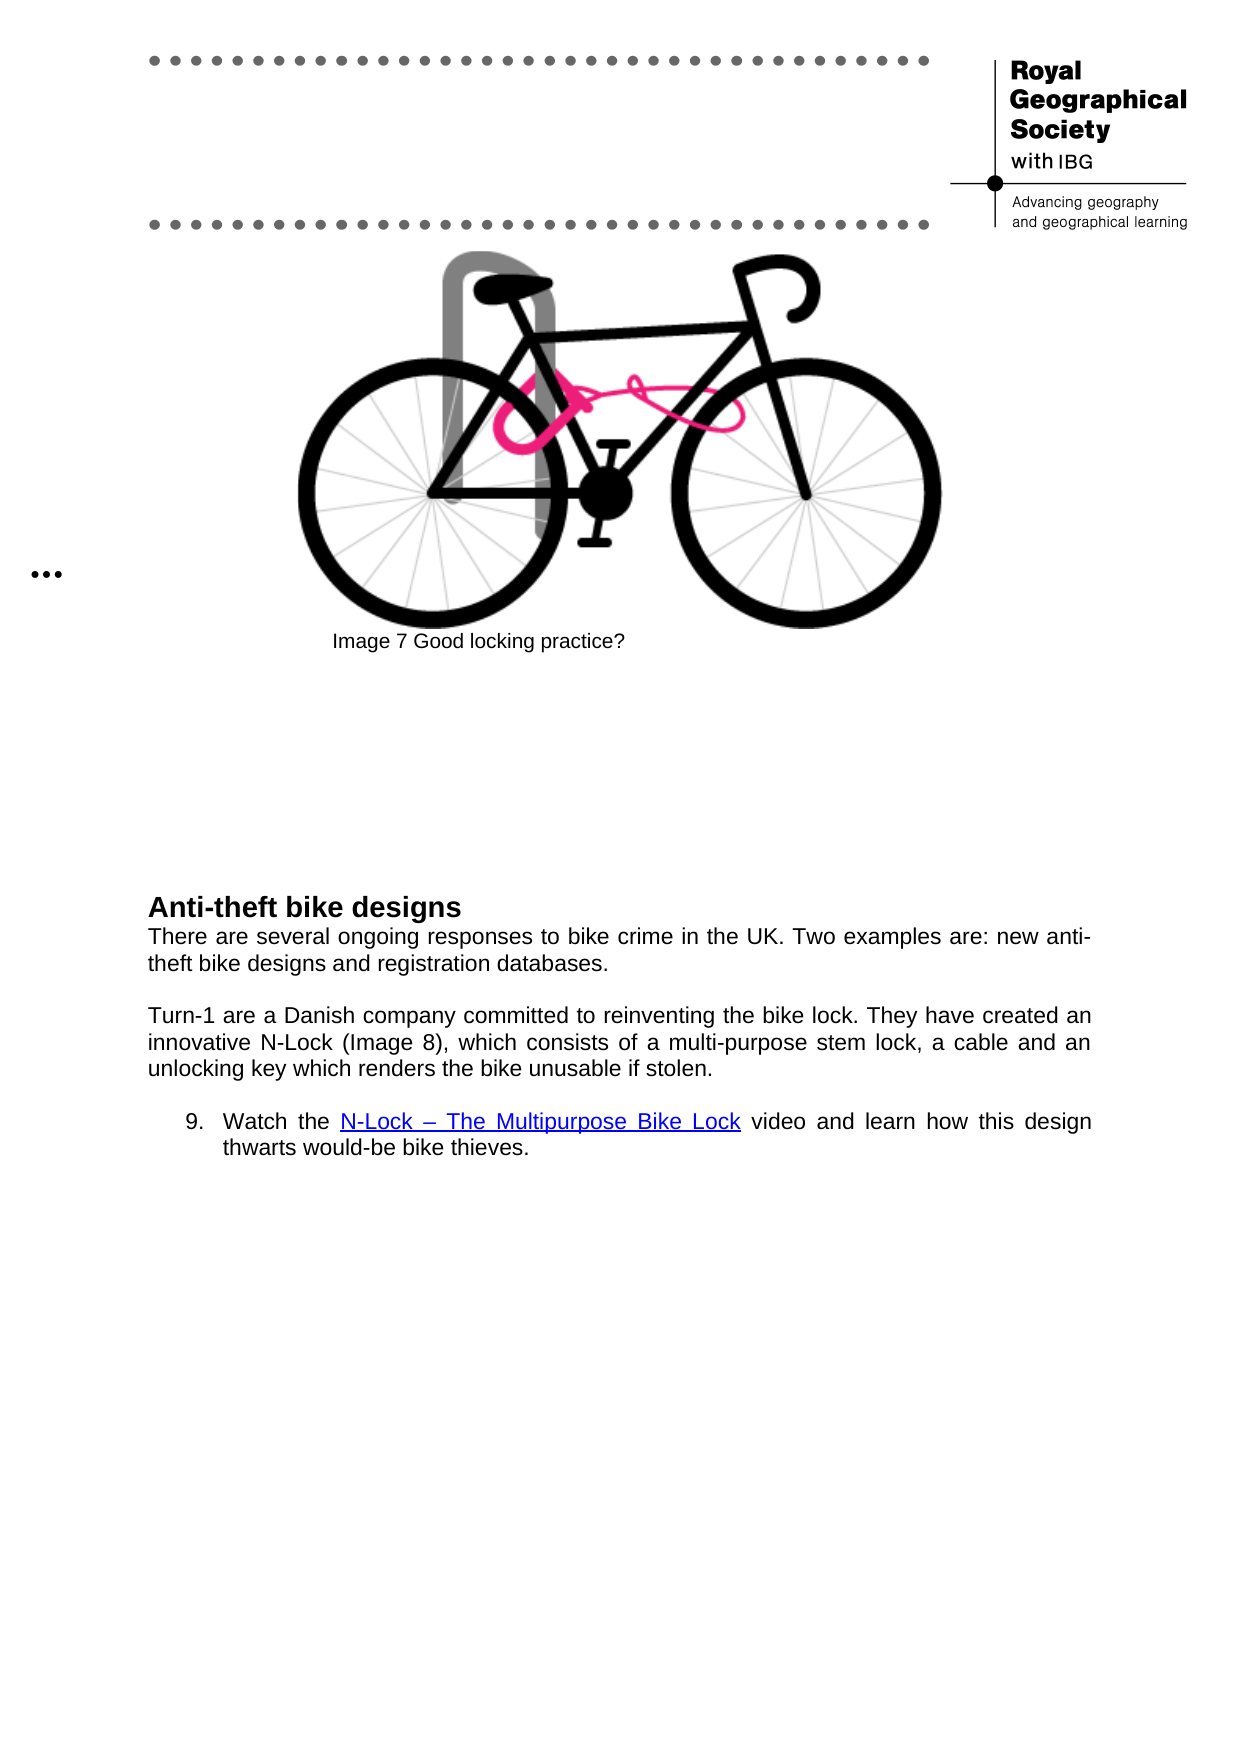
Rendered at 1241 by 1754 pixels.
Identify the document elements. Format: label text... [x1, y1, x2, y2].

text There are several ongoing responses to bike crime in the UK. Two examples are: new anti-theft bike designs and registration databases. [148, 923, 1092, 976]
picture [297, 251, 943, 629]
text Image 7 Good locking practice? [223, 628, 1092, 652]
picture [145, 51, 936, 68]
picture [946, 54, 1190, 233]
list Watch the N-Lock – The Multipurpose Bike Lock video and learn how this design thwarts would-be bike thieves. [185, 1108, 1092, 1160]
picture [145, 215, 936, 232]
text Anti-theft bike designs [148, 890, 1092, 923]
picture [28, 568, 64, 580]
text Turn-1 are a Danish company committed to reinventing the bike lock. They have created an innovative N-Lock (Image 8), which consists of a multi-purpose stem lock, a cable and an unlocking key which renders the bike unusable if stolen. [148, 1002, 1092, 1081]
